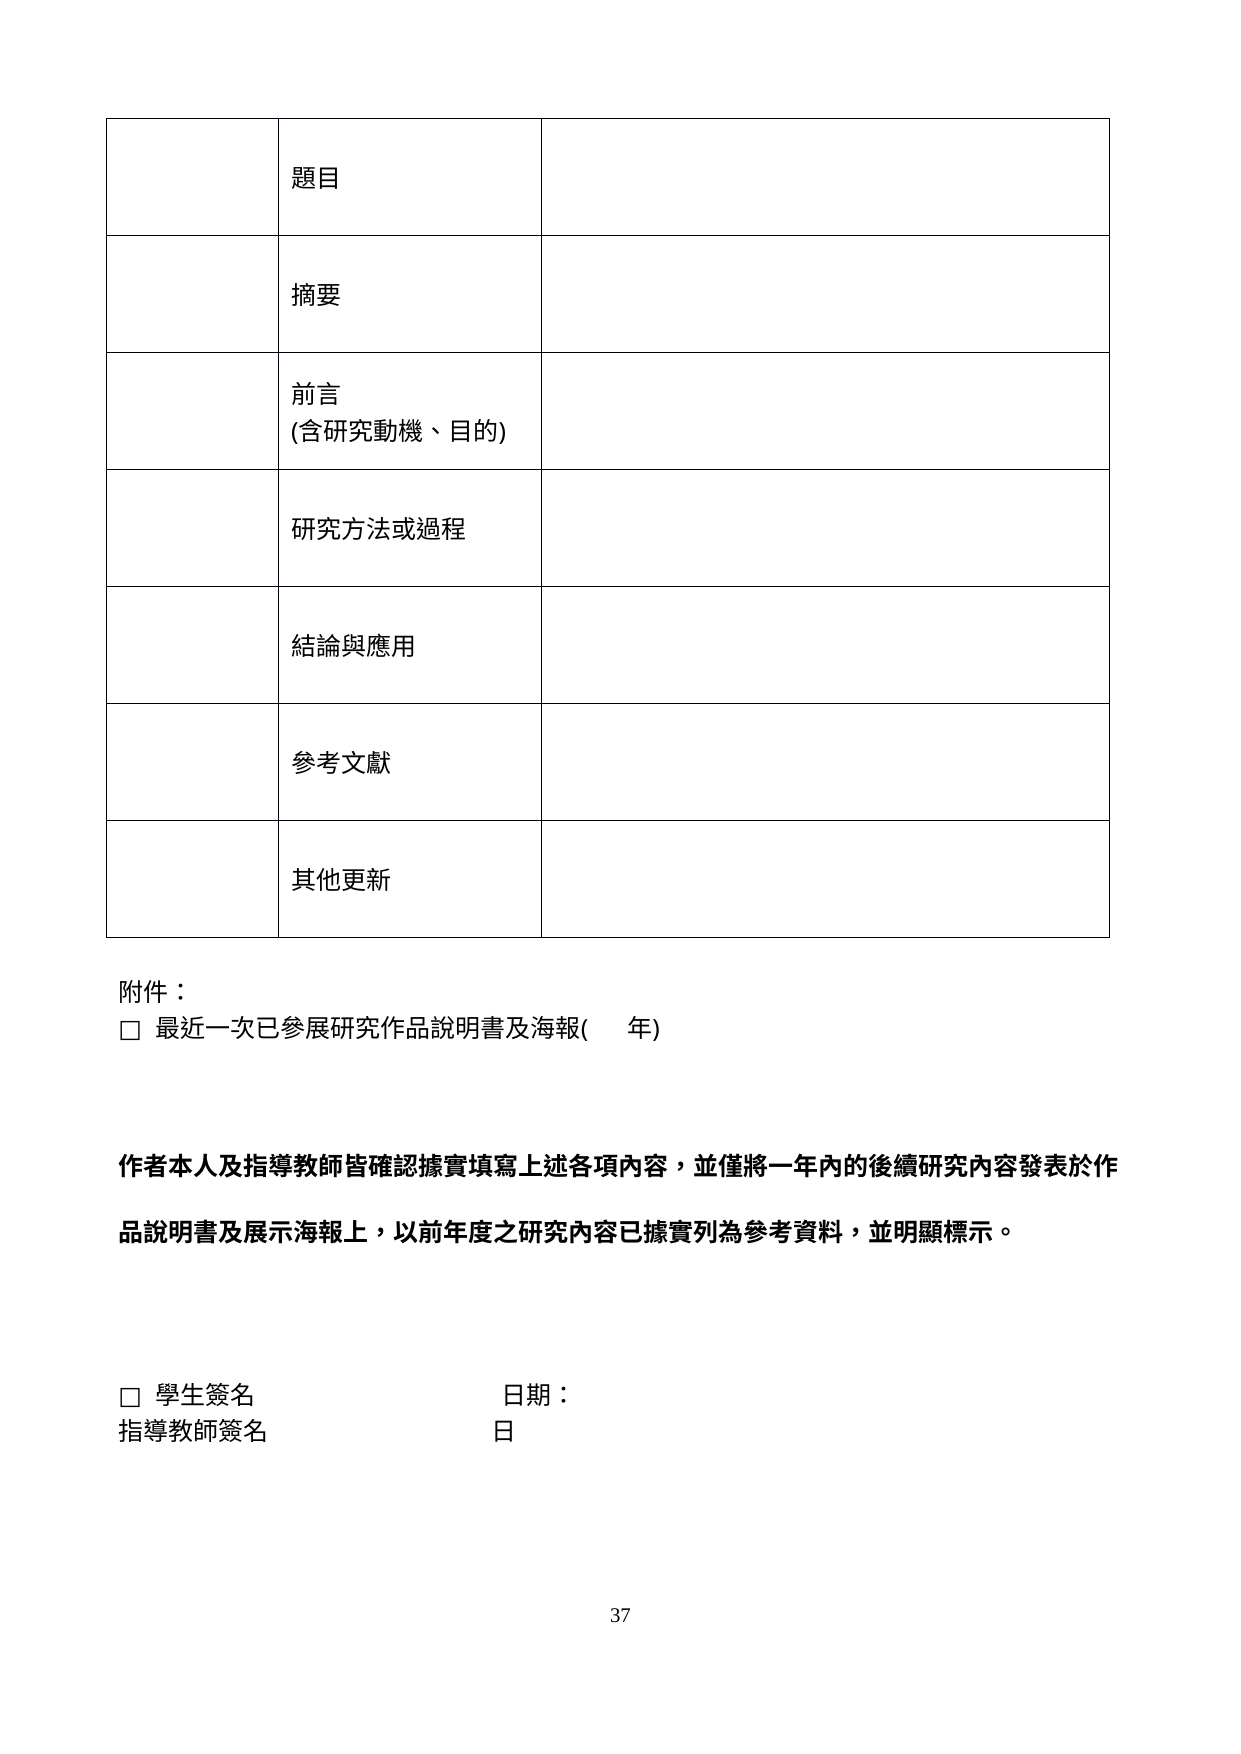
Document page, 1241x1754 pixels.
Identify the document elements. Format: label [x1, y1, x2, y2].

table_cell [542, 821, 1109, 937]
table_cell [279, 704, 541, 820]
table_cell [279, 119, 541, 235]
table_cell [542, 236, 1109, 352]
table_cell [542, 704, 1109, 820]
table_cell [107, 236, 278, 352]
table_cell [279, 470, 541, 586]
table_cell [107, 587, 278, 703]
table_cell [542, 587, 1109, 703]
table_cell [542, 353, 1109, 469]
table_cell [542, 470, 1109, 586]
table_cell [279, 236, 541, 352]
table_cell [107, 821, 278, 937]
table_cell [279, 353, 541, 469]
table_cell [107, 704, 278, 820]
table_cell [279, 587, 541, 703]
table_cell [542, 119, 1109, 235]
table_cell [279, 821, 541, 937]
table_cell [107, 353, 278, 469]
table_cell [107, 119, 278, 235]
table_cell [107, 470, 278, 586]
